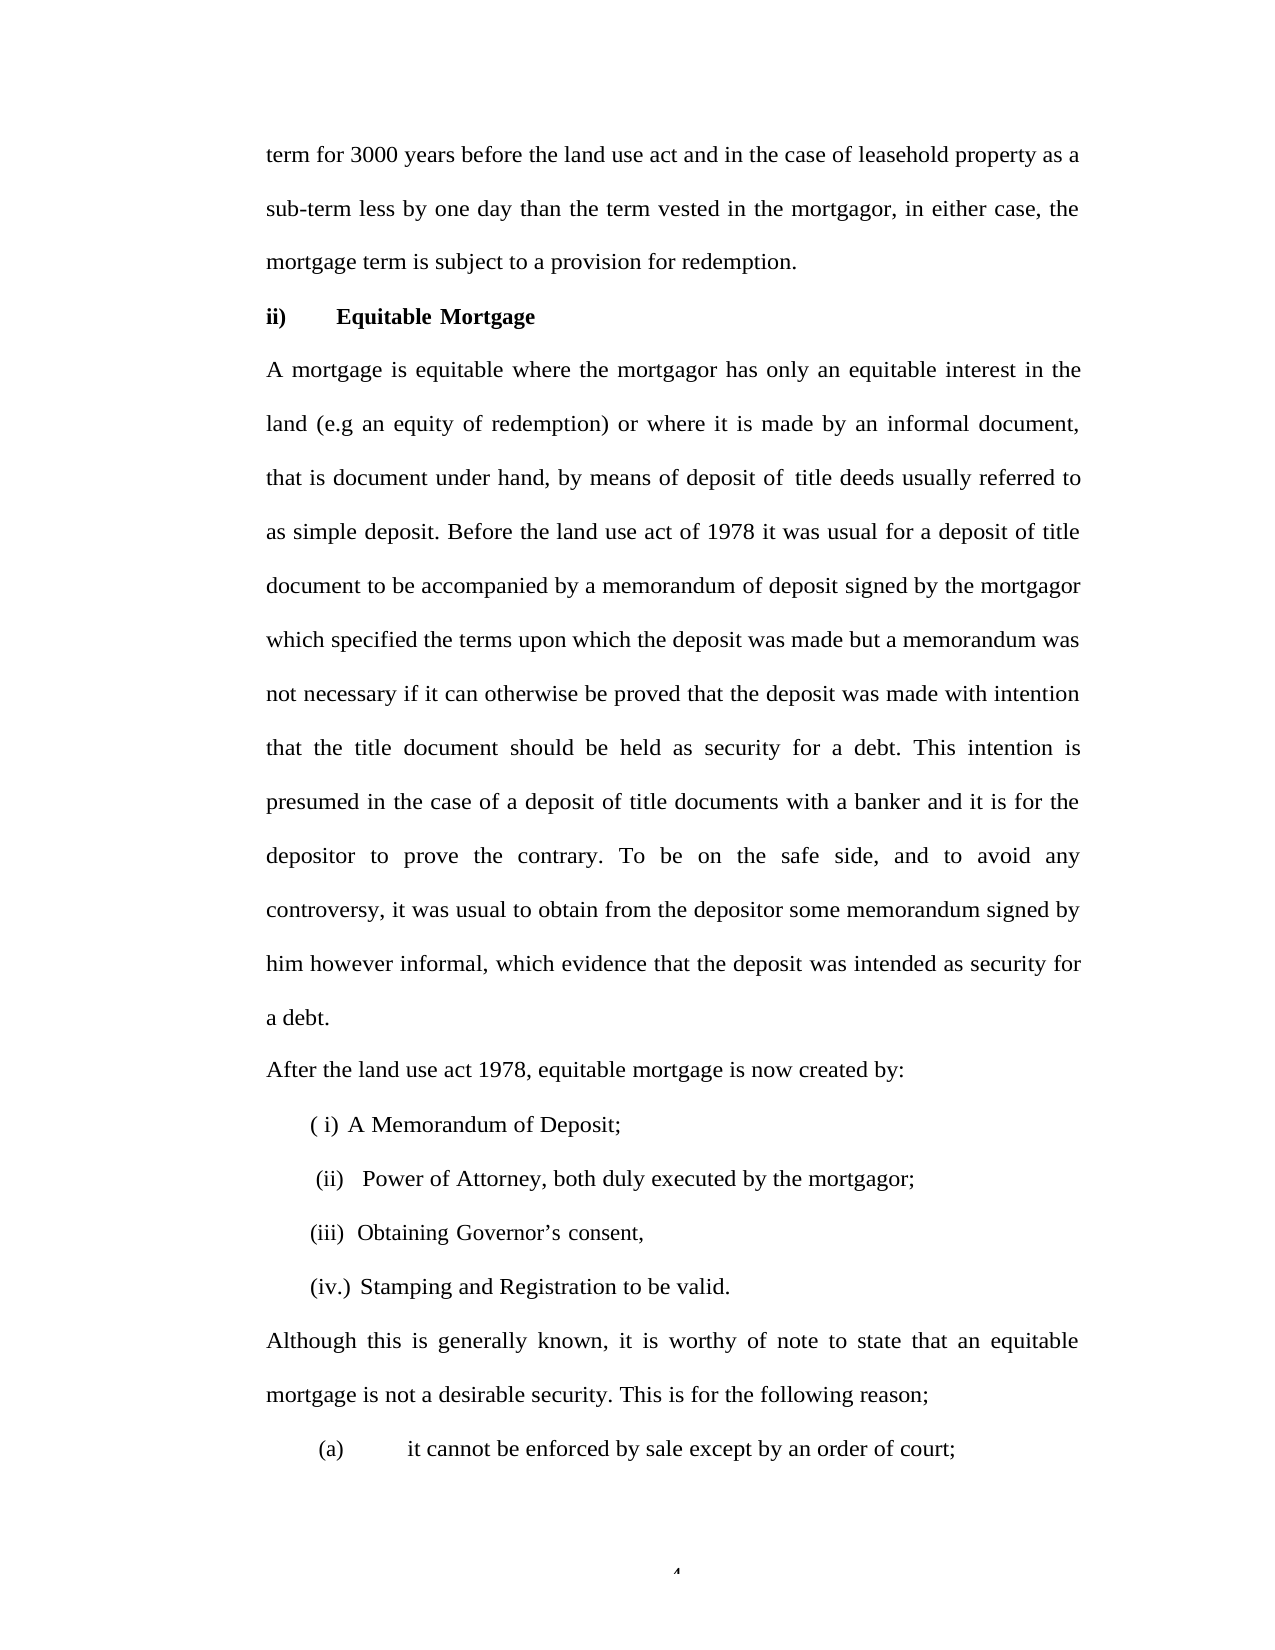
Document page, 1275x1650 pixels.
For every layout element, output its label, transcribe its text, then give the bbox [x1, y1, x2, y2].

text Although this is generally known, it is worthy of note to state that an equitable mortgage is not a desirable security. This is for the following reason; [266, 1327, 1081, 1408]
text After the land use act 1978, equitable mortgage is now created by: [266, 1058, 1096, 1083]
text A mortgage is equitable where the mortgagor has only an equitable interest in the land (e.g an equity of redemption) or where it is made by an informal document, that is document under hand, by means of deposit of title deeds usually referred to as simple deposit. Before the land use act of 1978 it was usual for a deposit of title document to be accompanied by a memorandum of deposit signed by the mortgagor which specified the terms upon which the deposit was made but a memorandum was not necessary if it can otherwise be proved that the deposit was made with intention that the title document should be held as security for a debt. This intention is presumed in the case of a deposit of title documents with a banker and it is for the depositor to prove the contrary. To be on the safe side, and to avoid any controversy, it was usual to obtain from the depositor some memorandum signed by him however informal, which evidence that the deposit was intended as security for a debt. [266, 357, 1081, 1030]
text term for 3000 years before the land use act and in the case of leasehold property as a sub-term less by one day than the term vested in the mortgagor, in either case, the mortgage term is subject to a provision for redemption. [266, 141, 1081, 275]
list Obtaining Governor’s consent, [310, 1219, 1096, 1245]
list Power of Attorney, both duly executed by the mortgagor; [316, 1165, 1096, 1191]
text ( i) A Memorandum of Deposit; [310, 1111, 1096, 1137]
subtitle Equitable Mortgage [266, 303, 1096, 329]
text (iv.) Stamping and Registration to be valid. [310, 1273, 1096, 1300]
list it cannot be enforced by sale except by an order of court; [318, 1435, 1096, 1461]
